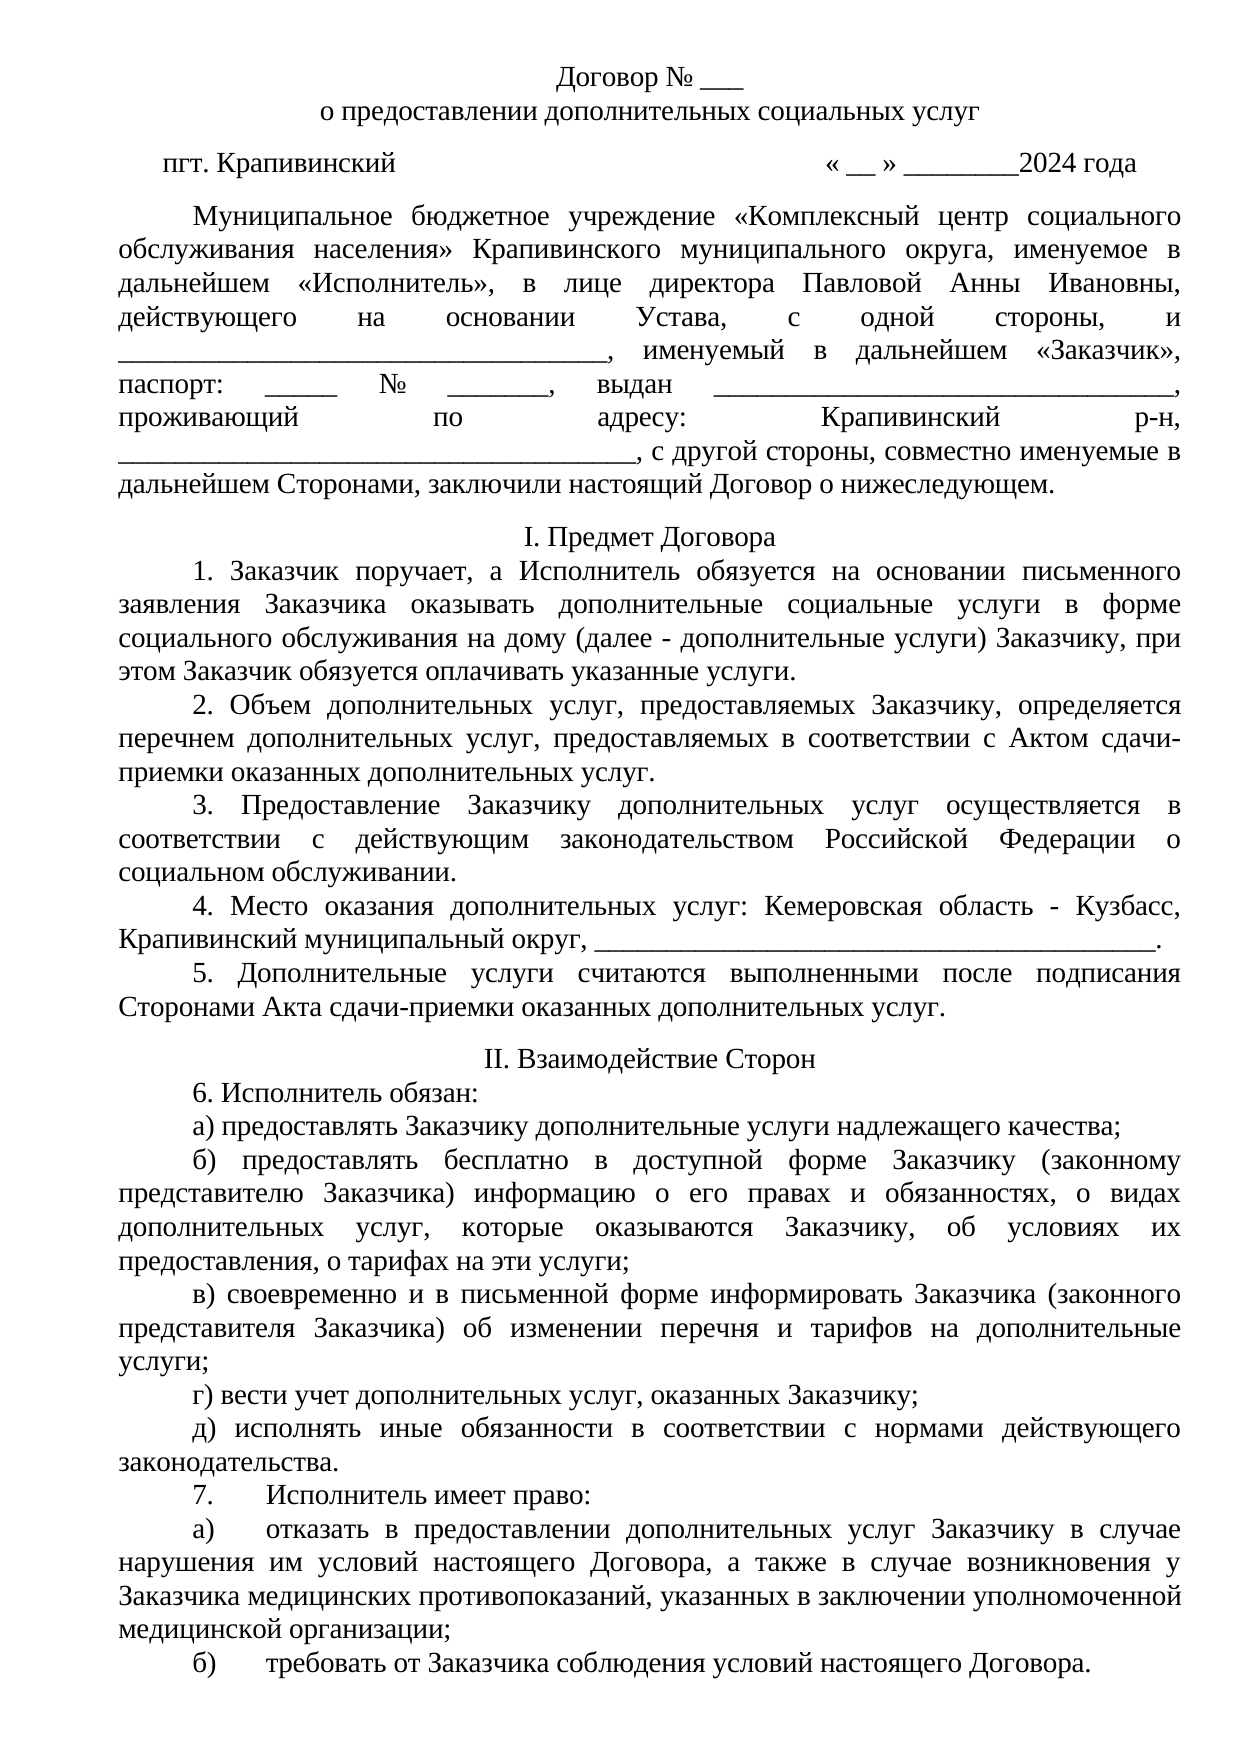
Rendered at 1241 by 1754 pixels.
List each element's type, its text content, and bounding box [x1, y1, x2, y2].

text 7. Исполнитель имеет право: [118, 1477, 1181, 1511]
text а) предоставлять Заказчику дополнительные услуги надлежащего качества; [118, 1108, 1181, 1142]
text б) требовать от Заказчика соблюдения условий настоящего Договора. [118, 1645, 1181, 1679]
text о предоставлении дополнительных социальных услуг [118, 93, 1181, 126]
text 1. Заказчик поручает, а Исполнитель обязуется на основании письменного заявления Заказчика оказывать дополнительные социальные услуги в форме социального обслуживания на дому (далее - дополнительные услуги) Заказчику, при этом Заказчик обязуется оплачивать указанные услуги. [118, 553, 1181, 687]
text в) своевременно и в письменной форме информировать Заказчика (законного представителя Заказчика) об изменении перечня и тарифов на дополнительные услуги; [118, 1276, 1181, 1377]
text а) отказать в предоставлении дополнительных услуг Заказчику в случае нарушения им условий настоящего Договора, а также в случае возникновения у Заказчика медицинских противопоказаний, указанных в заключении уполномоченной медицинской организации; [118, 1511, 1181, 1645]
text д) исполнять иные обязанности в соответствии с нормами действующего законодательства. [118, 1410, 1181, 1477]
text г) вести учет дополнительных услуг, оказанных Заказчику; [118, 1377, 1181, 1410]
text б) предоставлять бесплатно в доступной форме Заказчику (законному представителю Заказчика) информацию о его правах и обязанностях, о видах дополнительных услуг, которые оказываются Заказчику, об условиях их предоставления, о тарифах на эти услуги; [118, 1142, 1181, 1276]
text 5. Дополнительные услуги считаются выполненными после подписания Сторонами Акта сдачи-приемки оказанных дополнительных услуг. [118, 955, 1181, 1022]
table_header пгт. Крапивинский [151, 145, 649, 179]
text 3. Предоставление Заказчику дополнительных услуг осуществляется в соответствии с действующим законодательством Российской Федерации о социальном обслуживании. [118, 787, 1181, 888]
text 2. Объем дополнительных услуг, предоставляемых Заказчику, определяется перечнем дополнительных услуг, предоставляемых в соответствии с Актом сдачи-приемки оказанных дополнительных услуг. [118, 687, 1181, 787]
text I. Предмет Договора [118, 519, 1181, 553]
text 4. Место оказания дополнительных услуг: Кемеровская область - Кузбасс, Крапивинский муниципальный округ, _______________________________________. [118, 888, 1181, 955]
table_header « __ » ________2024 года [650, 145, 1148, 179]
text II. Взаимодействие Сторон [118, 1041, 1181, 1075]
text Договор № ___ [118, 59, 1181, 93]
text Муниципальное бюджетное учреждение «Комплексный центр социального обслуживания населения» Крапивинского муниципального округа, именуемое в дальнейшем «Исполнитель», в лице директора Павловой Анны Ивановны, действующего на основании Устава, с одной стороны, и __________________________________, именуемый в дальнейшем «Заказчик», паспорт: _____ № _______, выдан ________________________________, проживающий по адресу: Крапивинский р-н, ____________________________________, с другой стороны, совместно именуемые в дальнейшем Сторонами, заключили настоящий Договор о нижеследующем. [118, 198, 1181, 500]
text 6. Исполнитель обязан: [118, 1075, 1181, 1108]
